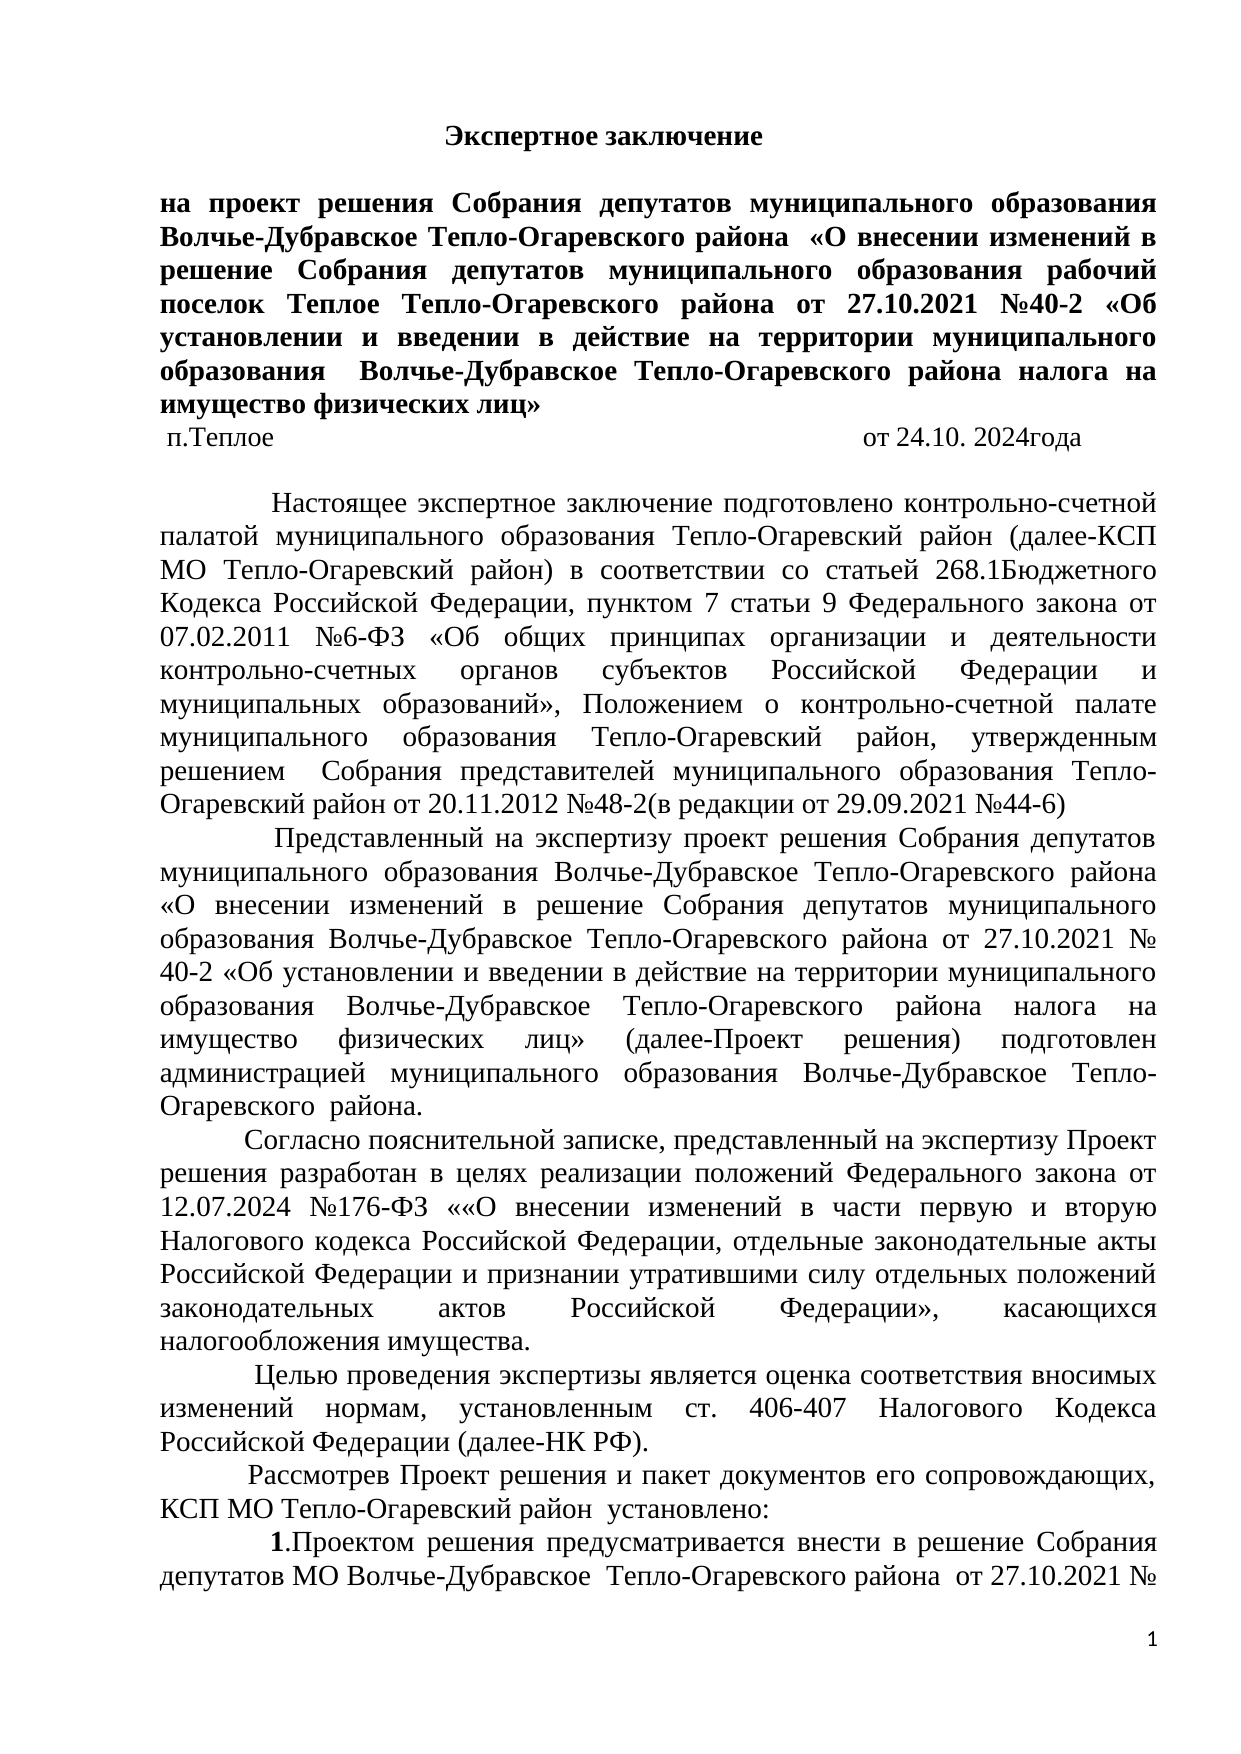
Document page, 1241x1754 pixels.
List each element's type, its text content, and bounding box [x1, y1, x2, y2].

text Представленный на экспертизу проект решения Собрания депутатов муниципального образования Волчье-Дубравское Тепло-Огаревского района «О внесении изменений в решение Собрания депутатов муниципального образования Волчье-Дубравское Тепло-Огаревского района от 27.10.2021 № 40-2 «Об установлении и введении в действие на территории муниципального образования Волчье-Дубравское Тепло-Огаревского района налога на имущество физических лиц» (далее-Проект решения) подготовлен администрацией муниципального образования Волчье-Дубравское Тепло-Огаревского района. [159, 820, 1158, 1122]
text Рассмотрев Проект решения и пакет документов его сопровождающих, КСП МО Тепло-Огаревский район установлено: [159, 1457, 1158, 1524]
text на проект решения Собрания депутатов муниципального образования Волчье-Дубравское Тепло-Огаревского района «О внесении изменений в решение Собрания депутатов муниципального образования рабочий поселок Теплое Тепло-Огаревского района от 27.10.2021 №40-2 «Об установлении и введении в действие на территории муниципального образования Волчье-Дубравское Тепло-Огаревского района налога на имущество физических лиц» [159, 185, 1158, 420]
text Согласно пояснительной записке, представленный на экспертизу Проект решения разработан в целях реализации положений Федерального закона от 12.07.2024 №176-ФЗ ««О внесении изменений в части первую и вторую Налогового кодекса Российской Федерации, отдельные законодательные акты Российской Федерации и признании утратившими силу отдельных положений законодательных актов Российской Федерации», касающихся налогообложения имущества. [159, 1122, 1158, 1357]
text Целью проведения экспертизы является оценка соответствия вносимых изменений нормам, установленным ст. 406-407 Налогового Кодекса Российской Федерации (далее-НК РФ). [159, 1357, 1158, 1457]
text Настоящее экспертное заключение подготовлено контрольно-счетной палатой муниципального образования Тепло-Огаревский район (далее-КСП МО Тепло-Огаревский район) в соответствии со статьей 268.1Бюджетного Кодекса Российской Федерации, пунктом 7 статьи 9 Федерального закона от 07.02.2011 №6-ФЗ «Об общих принципах организации и деятельности контрольно-счетных органов субъектов Российской Федерации и муниципальных образований», Положением о контрольно-счетной палате муниципального образования Тепло-Огаревский район, утвержденным решением Собрания представителей муниципального образования Тепло-Огаревский район от 20.11.2012 №48-2(в редакции от 29.09.2021 №44-6) [159, 485, 1158, 820]
text Экспертное заключение [159, 118, 1146, 152]
text п.Теплое от 24.10. 2024года [159, 420, 1158, 452]
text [159, 1524, 1158, 1592]
